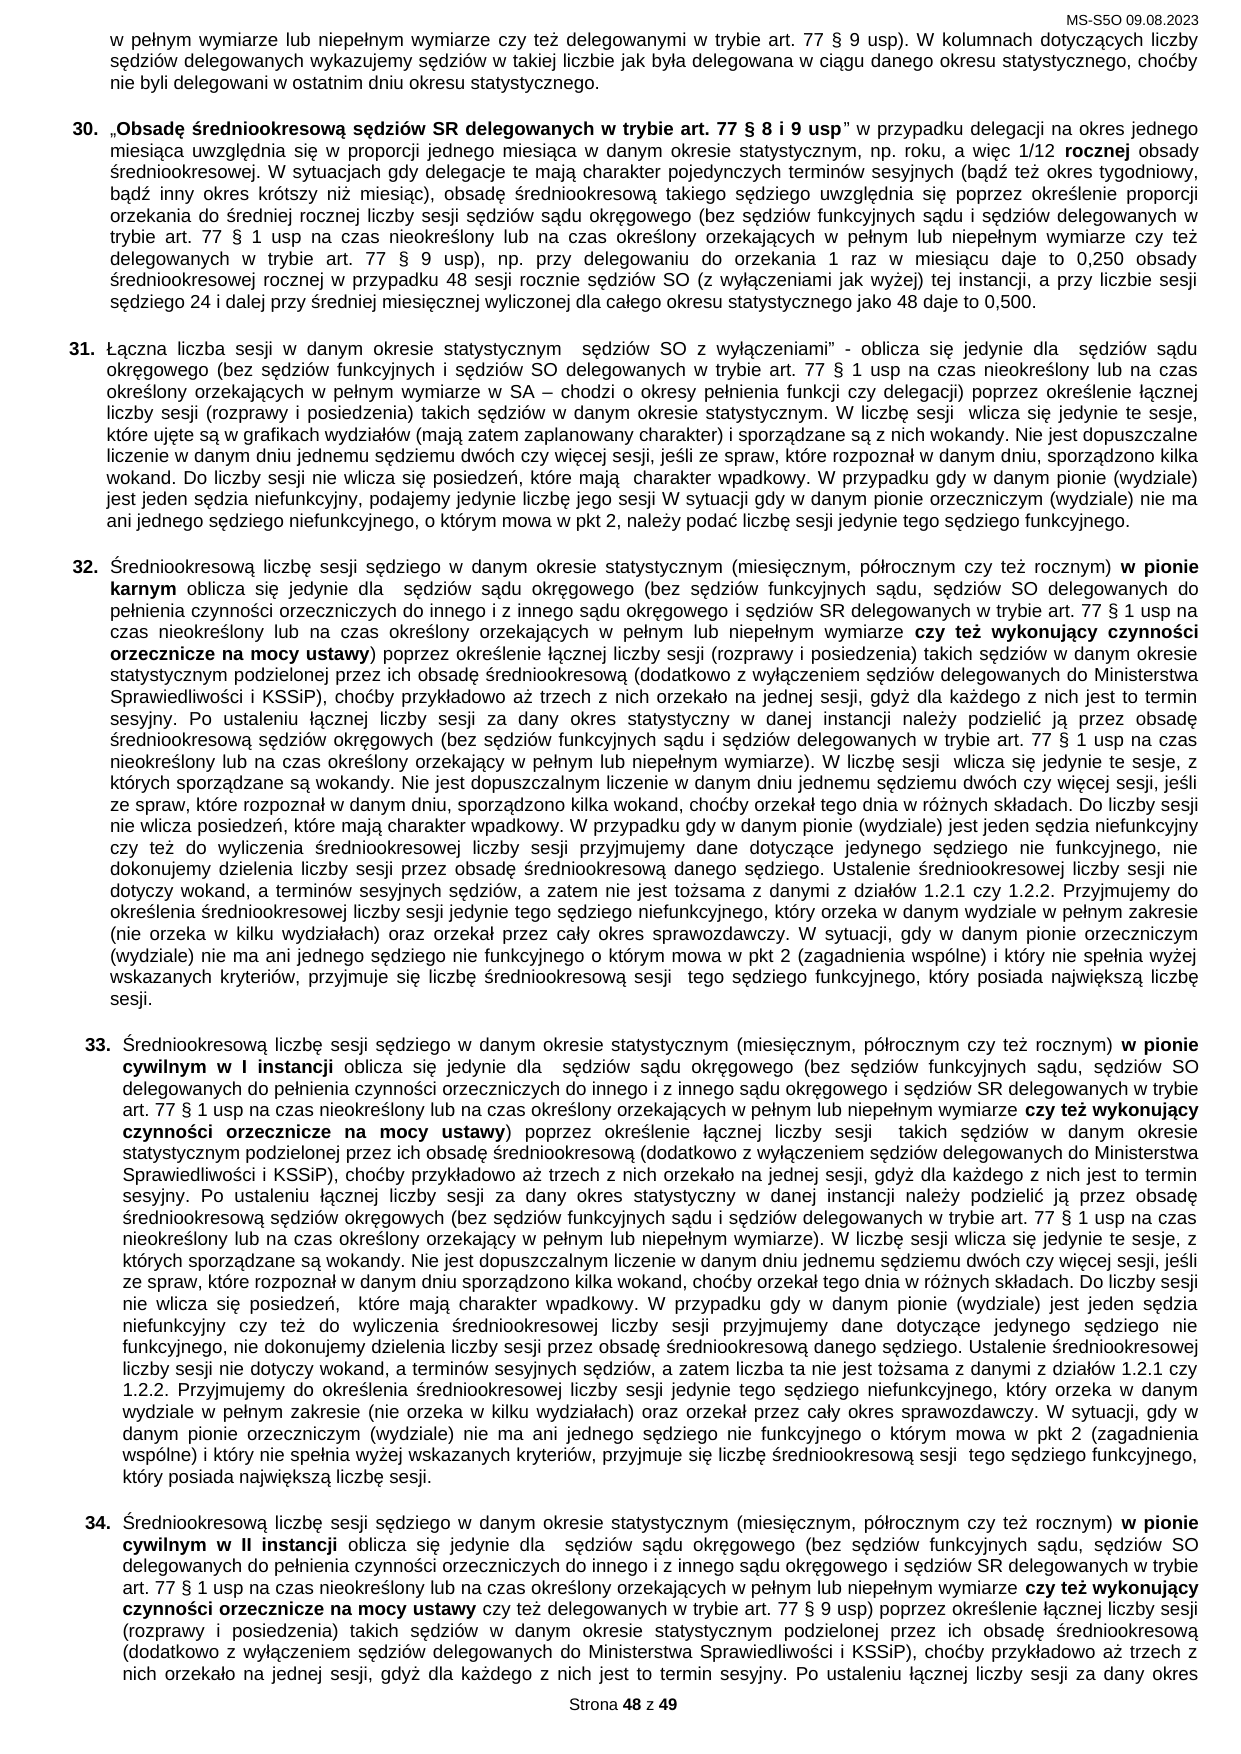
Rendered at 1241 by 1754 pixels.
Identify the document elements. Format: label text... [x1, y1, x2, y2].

list „Obsadę średniookresową sędziów SR delegowanych w trybie art. 77 § 8 i 9 usp” w przypadku delegacji na okres jednego miesiąca uwzględnia się w proporcji jednego miesiąca w danym okresie statystycznym, np. roku, a więc 1/12 rocznej obsady średniookresowej. W sytuacjach gdy delegacje te mają charakter pojedynczych terminów sesyjnych (bądź też okres tygodniowy, bądź inny okres krótszy niż miesiąc), obsadę średniookresową takiego sędziego uwzględnia się poprzez określenie proporcji orzekania do średniej rocznej liczby sesji sędziów sądu okręgowego (bez sędziów funkcyjnych sądu i sędziów delegowanych w trybie art. 77 § 1 usp na czas nieokreślony lub na czas określony orzekających w pełnym lub niepełnym wymiarze czy też delegowanych w trybie art. 77 § 9 usp), np. przy delegowaniu do orzekania 1 raz w miesiącu daje to 0,250 obsady średniookresowej rocznej w przypadku 48 sesji rocznie sędziów SO (z wyłączeniami jak wyżej) tej instancji, a przy liczbie sesji sędziego 24 i dalej przy średniej miesięcznej wyliczonej dla całego okresu statystycznego jako 48 daje to 0,500. [72, 118, 1199, 312]
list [85, 1512, 1199, 1684]
list Łączna liczba sesji w danym okresie statystycznym sędziów SO z wyłączeniami” - oblicza się jedynie dla sędziów sądu okręgowego (bez sędziów funkcyjnych i sędziów SO delegowanych w trybie art. 77 § 1 usp na czas nieokreślony lub na czas określony orzekających w pełnym wymiarze w SA – chodzi o okresy pełnienia funkcji czy delegacji) poprzez określenie łącznej liczby sesji (rozprawy i posiedzenia) takich sędziów w danym okresie statystycznym. W liczbę sesji wlicza się jedynie te sesje, które ujęte są w grafikach wydziałów (mają zatem zaplanowany charakter) i sporządzane są z nich wokandy. Nie jest dopuszczalne liczenie w danym dniu jednemu sędziemu dwóch czy więcej sesji, jeśli ze spraw, które rozpoznał w danym dniu, sporządzono kilka wokand. Do liczby sesji nie wlicza się posiedzeń, które mają charakter wpadkowy. W przypadku gdy w danym pionie (wydziale) jest jeden sędzia niefunkcyjny, podajemy jedynie liczbę jego sesji W sytuacji gdy w danym pionie orzeczniczym (wydziale) nie ma ani jednego sędziego niefunkcyjnego, o którym mowa w pkt 2, należy podać liczbę sesji jedynie tego sędziego funkcyjnego. [69, 337, 1199, 531]
list Średniookresową liczbę sesji sędziego w danym okresie statystycznym (miesięcznym, półrocznym czy też rocznym) w pionie karnym oblicza się jedynie dla sędziów sądu okręgowego (bez sędziów funkcyjnych sądu, sędziów SO delegowanych do pełnienia czynności orzeczniczych do innego i z innego sądu okręgowego i sędziów SR delegowanych w trybie art. 77 § 1 usp na czas nieokreślony lub na czas określony orzekających w pełnym lub niepełnym wymiarze czy też wykonujący czynności orzecznicze na mocy ustawy) poprzez określenie łącznej liczby sesji (rozprawy i posiedzenia) takich sędziów w danym okresie statystycznym podzielonej przez ich obsadę średniookresową (dodatkowo z wyłączeniem sędziów delegowanych do Ministerstwa Sprawiedliwości i KSSiP), choćby przykładowo aż trzech z nich orzekało na jednej sesji, gdyż dla każdego z nich jest to termin sesyjny. Po ustaleniu łącznej liczby sesji za dany okres statystyczny w danej instancji należy podzielić ją przez obsadę średniookresową sędziów okręgowych (bez sędziów funkcyjnych sądu i sędziów delegowanych w trybie art. 77 § 1 usp na czas nieokreślony lub na czas określony orzekający w pełnym lub niepełnym wymiarze). W liczbę sesji wlicza się jedynie te sesje, z których sporządzane są wokandy. Nie jest dopuszczalnym liczenie w danym dniu jednemu sędziemu dwóch czy więcej sesji, jeśli ze spraw, które rozpoznał w danym dniu, sporządzono kilka wokand, choćby orzekał tego dnia w różnych składach. Do liczby sesji nie wlicza posiedzeń, które mają charakter wpadkowy. W przypadku gdy w danym pionie (wydziale) jest jeden sędzia niefunkcyjny czy też do wyliczenia średniookresowej liczby sesji przyjmujemy dane dotyczące jedynego sędziego nie funkcyjnego, nie dokonujemy dzielenia liczby sesji przez obsadę średniookresową danego sędziego. Ustalenie średniookresowej liczby sesji nie dotyczy wokand, a terminów sesyjnych sędziów, a zatem nie jest tożsama z danymi z działów 1.2.1 czy 1.2.2. Przyjmujemy do określenia średniookresowej liczby sesji jedynie tego sędziego niefunkcyjnego, który orzeka w danym wydziale w pełnym zakresie (nie orzeka w kilku wydziałach) oraz orzekał przez cały okres sprawozdawczy. W sytuacji, gdy w danym pionie orzeczniczym (wydziale) nie ma ani jednego sędziego nie funkcyjnego o którym mowa w pkt 2 (zagadnienia wspólne) i który nie spełnia wyżej wskazanych kryteriów, przyjmuje się liczbę średniookresową sesji tego sędziego funkcyjnego, który posiada największą liczbę sesji. [72, 556, 1199, 1009]
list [72, 28, 1199, 93]
list Średniookresową liczbę sesji sędziego w danym okresie statystycznym (miesięcznym, półrocznym czy też rocznym) w pionie cywilnym w I instancji oblicza się jedynie dla sędziów sądu okręgowego (bez sędziów funkcyjnych sądu, sędziów SO delegowanych do pełnienia czynności orzeczniczych do innego i z innego sądu okręgowego i sędziów SR delegowanych w trybie art. 77 § 1 usp na czas nieokreślony lub na czas określony orzekających w pełnym lub niepełnym wymiarze czy też wykonujący czynności orzecznicze na mocy ustawy) poprzez określenie łącznej liczby sesji takich sędziów w danym okresie statystycznym podzielonej przez ich obsadę średniookresową (dodatkowo z wyłączeniem sędziów delegowanych do Ministerstwa Sprawiedliwości i KSSiP), choćby przykładowo aż trzech z nich orzekało na jednej sesji, gdyż dla każdego z nich jest to termin sesyjny. Po ustaleniu łącznej liczby sesji za dany okres statystyczny w danej instancji należy podzielić ją przez obsadę średniookresową sędziów okręgowych (bez sędziów funkcyjnych sądu i sędziów delegowanych w trybie art. 77 § 1 usp na czas nieokreślony lub na czas określony orzekający w pełnym lub niepełnym wymiarze). W liczbę sesji wlicza się jedynie te sesje, z których sporządzane są wokandy. Nie jest dopuszczalnym liczenie w danym dniu jednemu sędziemu dwóch czy więcej sesji, jeśli ze spraw, które rozpoznał w danym dniu sporządzono kilka wokand, choćby orzekał tego dnia w różnych składach. Do liczby sesji nie wlicza się posiedzeń, które mają charakter wpadkowy. W przypadku gdy w danym pionie (wydziale) jest jeden sędzia niefunkcyjny czy też do wyliczenia średniookresowej liczby sesji przyjmujemy dane dotyczące jedynego sędziego nie funkcyjnego, nie dokonujemy dzielenia liczby sesji przez obsadę średniookresową danego sędziego. Ustalenie średniookresowej liczby sesji nie dotyczy wokand, a terminów sesyjnych sędziów, a zatem liczba ta nie jest tożsama z danymi z działów 1.2.1 czy 1.2.2. Przyjmujemy do określenia średniookresowej liczby sesji jedynie tego sędziego niefunkcyjnego, który orzeka w danym wydziale w pełnym zakresie (nie orzeka w kilku wydziałach) oraz orzekał przez cały okres sprawozdawczy. W sytuacji, gdy w danym pionie orzeczniczym (wydziale) nie ma ani jednego sędziego nie funkcyjnego o którym mowa w pkt 2 (zagadnienia wspólne) i który nie spełnia wyżej wskazanych kryteriów, przyjmuje się liczbę średniookresową sesji tego sędziego funkcyjnego, który posiada największą liczbę sesji. [85, 1034, 1199, 1487]
